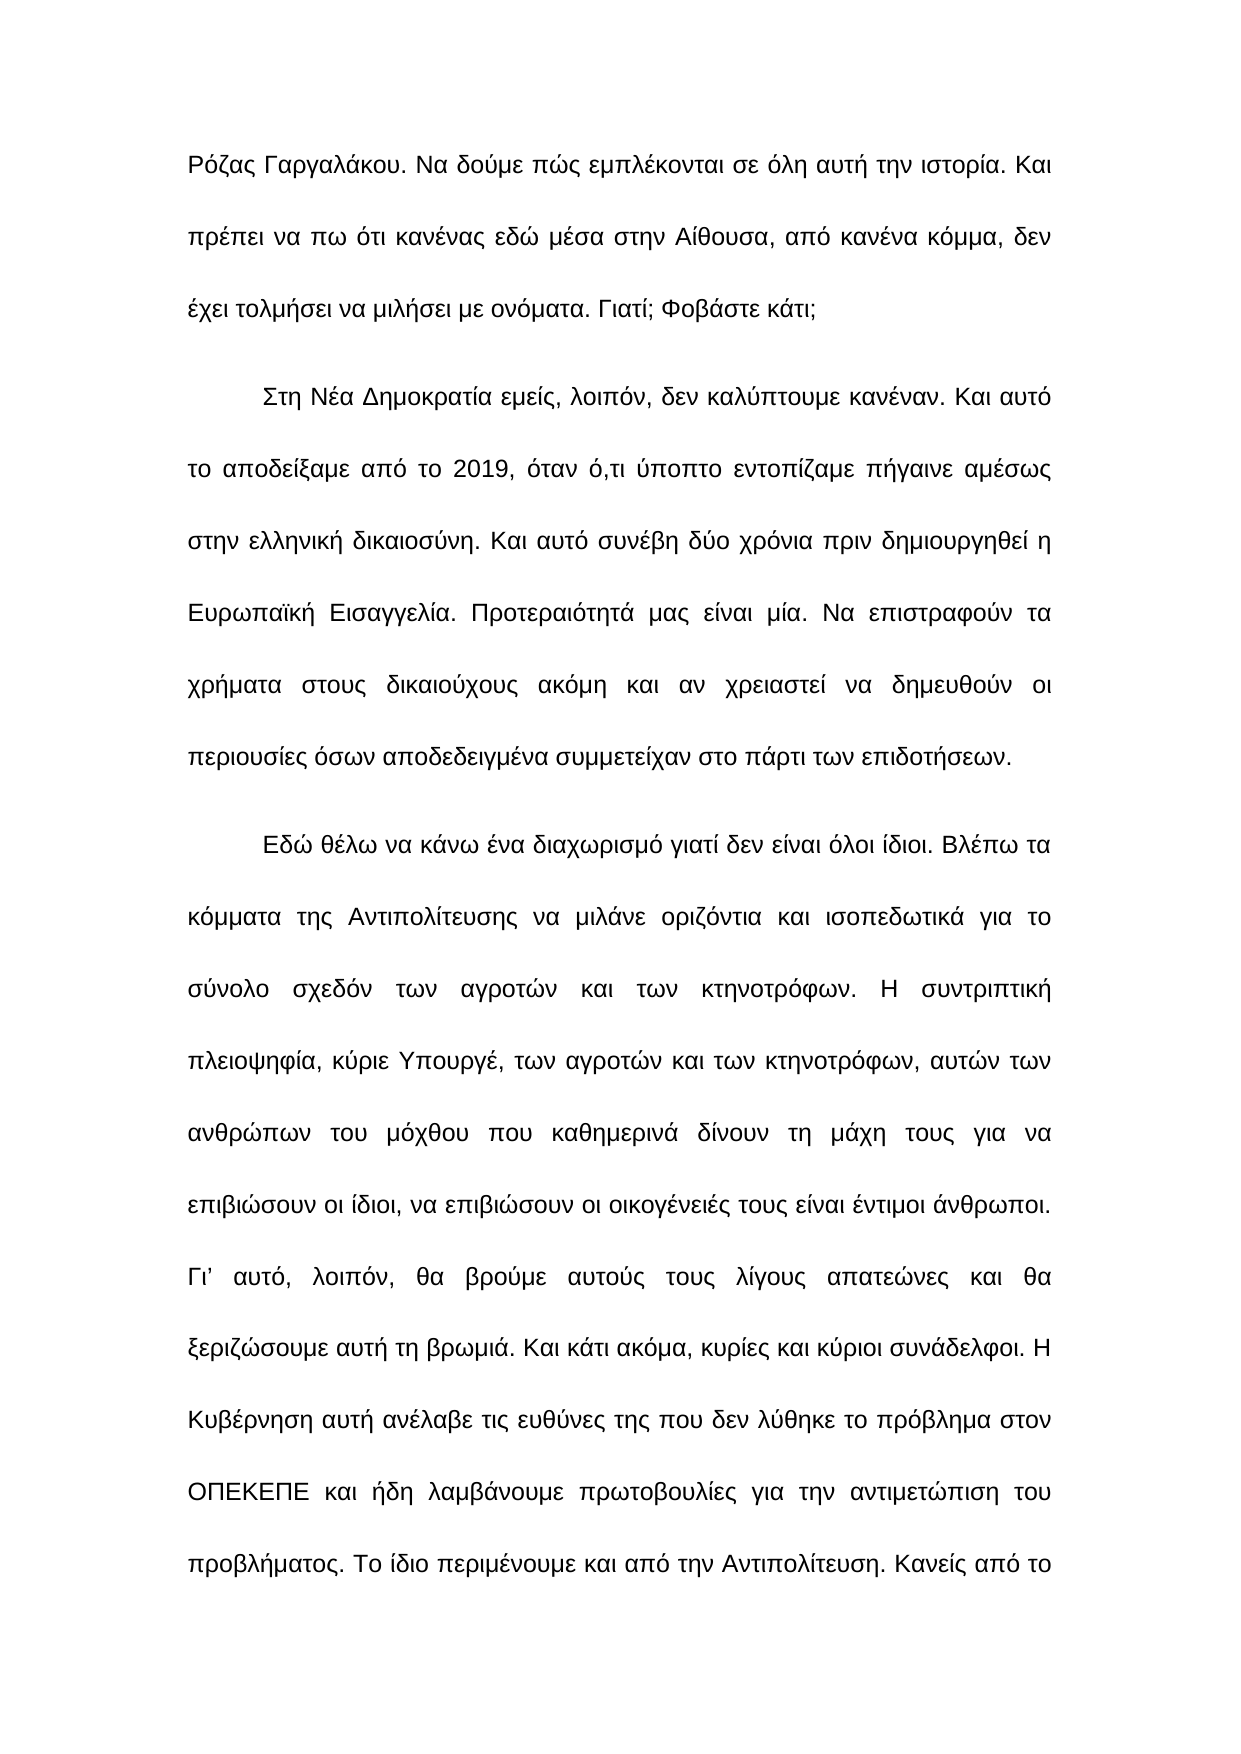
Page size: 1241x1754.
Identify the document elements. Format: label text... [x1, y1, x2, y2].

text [187, 150, 1053, 322]
text Στη Νέα Δημοκρατία εμείς, λοιπόν, δεν καλύπτουμε κανέναν. Και αυτό το αποδείξαμε από το 2019, όταν ό,τι ύποπτο εντοπίζαμε πήγαινε αμέσως στην ελληνική δικαιοσύνη. Και αυτό συνέβη δύο χρόνια πριν δημιουργηθεί η Ευρωπαϊκή Εισαγγελία. Προτεραιότητά μας είναι μία. Να επιστραφούν τα χρήματα στους δικαιούχους ακόμη και αν χρειαστεί να δημευθούν οι περιουσίες όσων αποδεδειγμένα συμμετείχαν στο πάρτι των επιδοτήσεων. [187, 382, 1053, 770]
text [187, 830, 1053, 1578]
